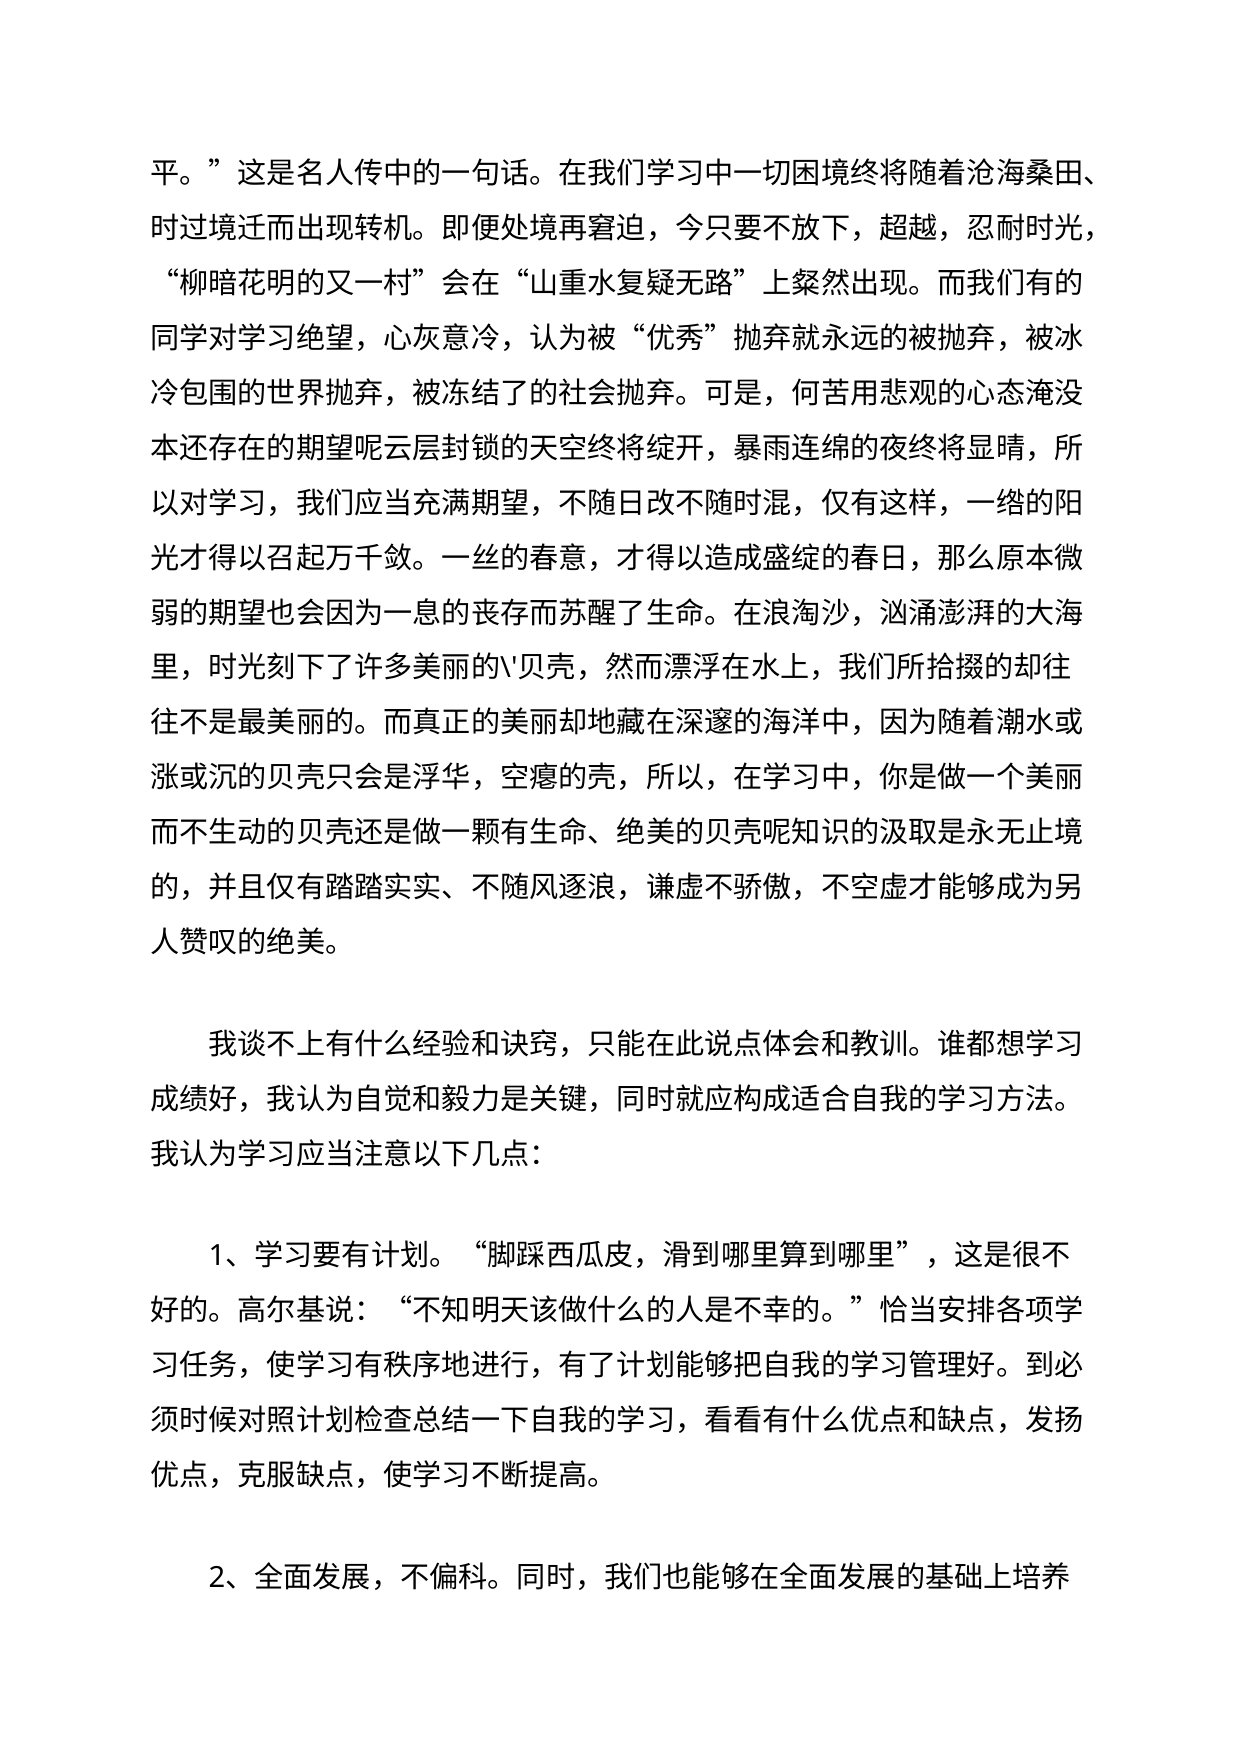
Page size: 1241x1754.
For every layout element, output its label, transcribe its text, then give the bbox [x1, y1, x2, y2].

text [150, 150, 1090, 961]
text 我谈不上有什么经验和诀窍，只能在此说点体会和教训。谁都想学习成绩好，我认为自觉和毅力是关键，同时就应构成适合自我的学习方法。我认为学习应当注意以下几点： [150, 1020, 1090, 1172]
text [150, 1553, 1090, 1596]
text 1、学习要有计划。“脚踩西瓜皮，滑到哪里算到哪里”，这是很不好的。高尔基说：“不知明天该做什么的人是不幸的。”恰当安排各项学习任务，使学习有秩序地进行，有了计划能够把自我的学习管理好。到必须时候对照计划检查总结一下自我的学习，看看有什么优点和缺点，发扬优点，克服缺点，使学习不断提高。 [150, 1232, 1090, 1494]
